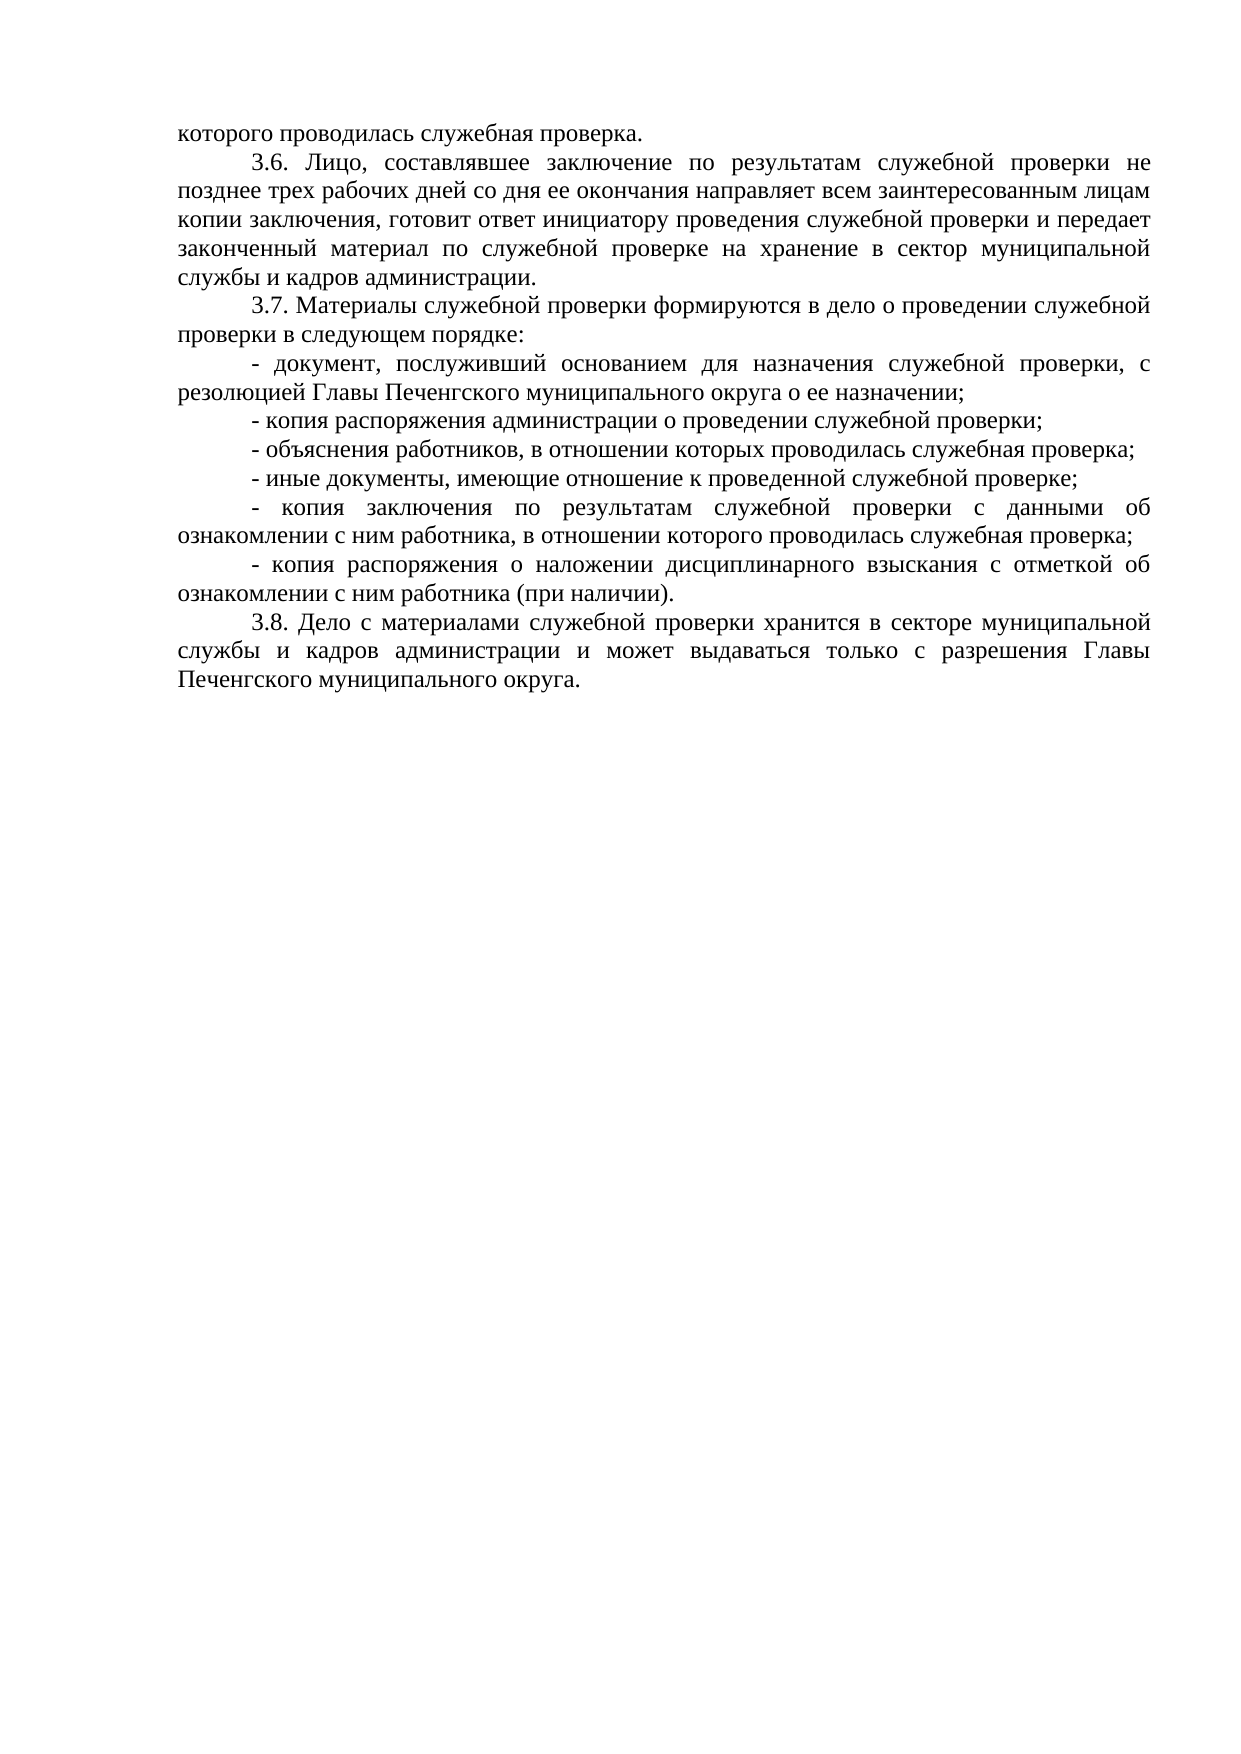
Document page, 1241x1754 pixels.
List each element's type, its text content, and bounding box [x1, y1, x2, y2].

text 3.6. Лицо, составлявшее заключение по результатам служебной проверки не позднее трех рабочих дней со дня ее окончания направляет всем заинтересованным лицам копии заключения, готовит ответ инициатору проведения служебной проверки и передает законченный материал по служебной проверке на хранение в сектор муниципальной службы и кадров администрации. [177, 147, 1152, 291]
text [177, 118, 1152, 147]
text 3.8. Дело с материалами служебной проверки хранится в секторе муниципальной службы и кадров администрации и может выдаваться только с разрешения Главы Печенгского муниципального округа. [177, 607, 1152, 693]
text - иные документы, имеющие отношение к проведенной служебной проверке; [177, 463, 1152, 492]
text 3.7. Материалы служебной проверки формируются в дело о проведении служебной проверки в следующем порядке: [177, 291, 1152, 348]
text - документ, послуживший основанием для назначения служебной проверки, с резолюцией Главы Печенгского муниципального округа о ее назначении; [177, 348, 1152, 406]
text - копия распоряжения о наложении дисциплинарного взыскания с отметкой об ознакомлении с ним работника (при наличии). [177, 549, 1152, 607]
text - объяснения работников, в отношении которых проводилась служебная проверка; [177, 434, 1152, 463]
text - копия распоряжения администрации о проведении служебной проверки; [177, 406, 1152, 434]
text - копия заключения по результатам служебной проверки с данными об ознакомлении с ним работника, в отношении которого проводилась служебная проверка; [177, 492, 1152, 549]
